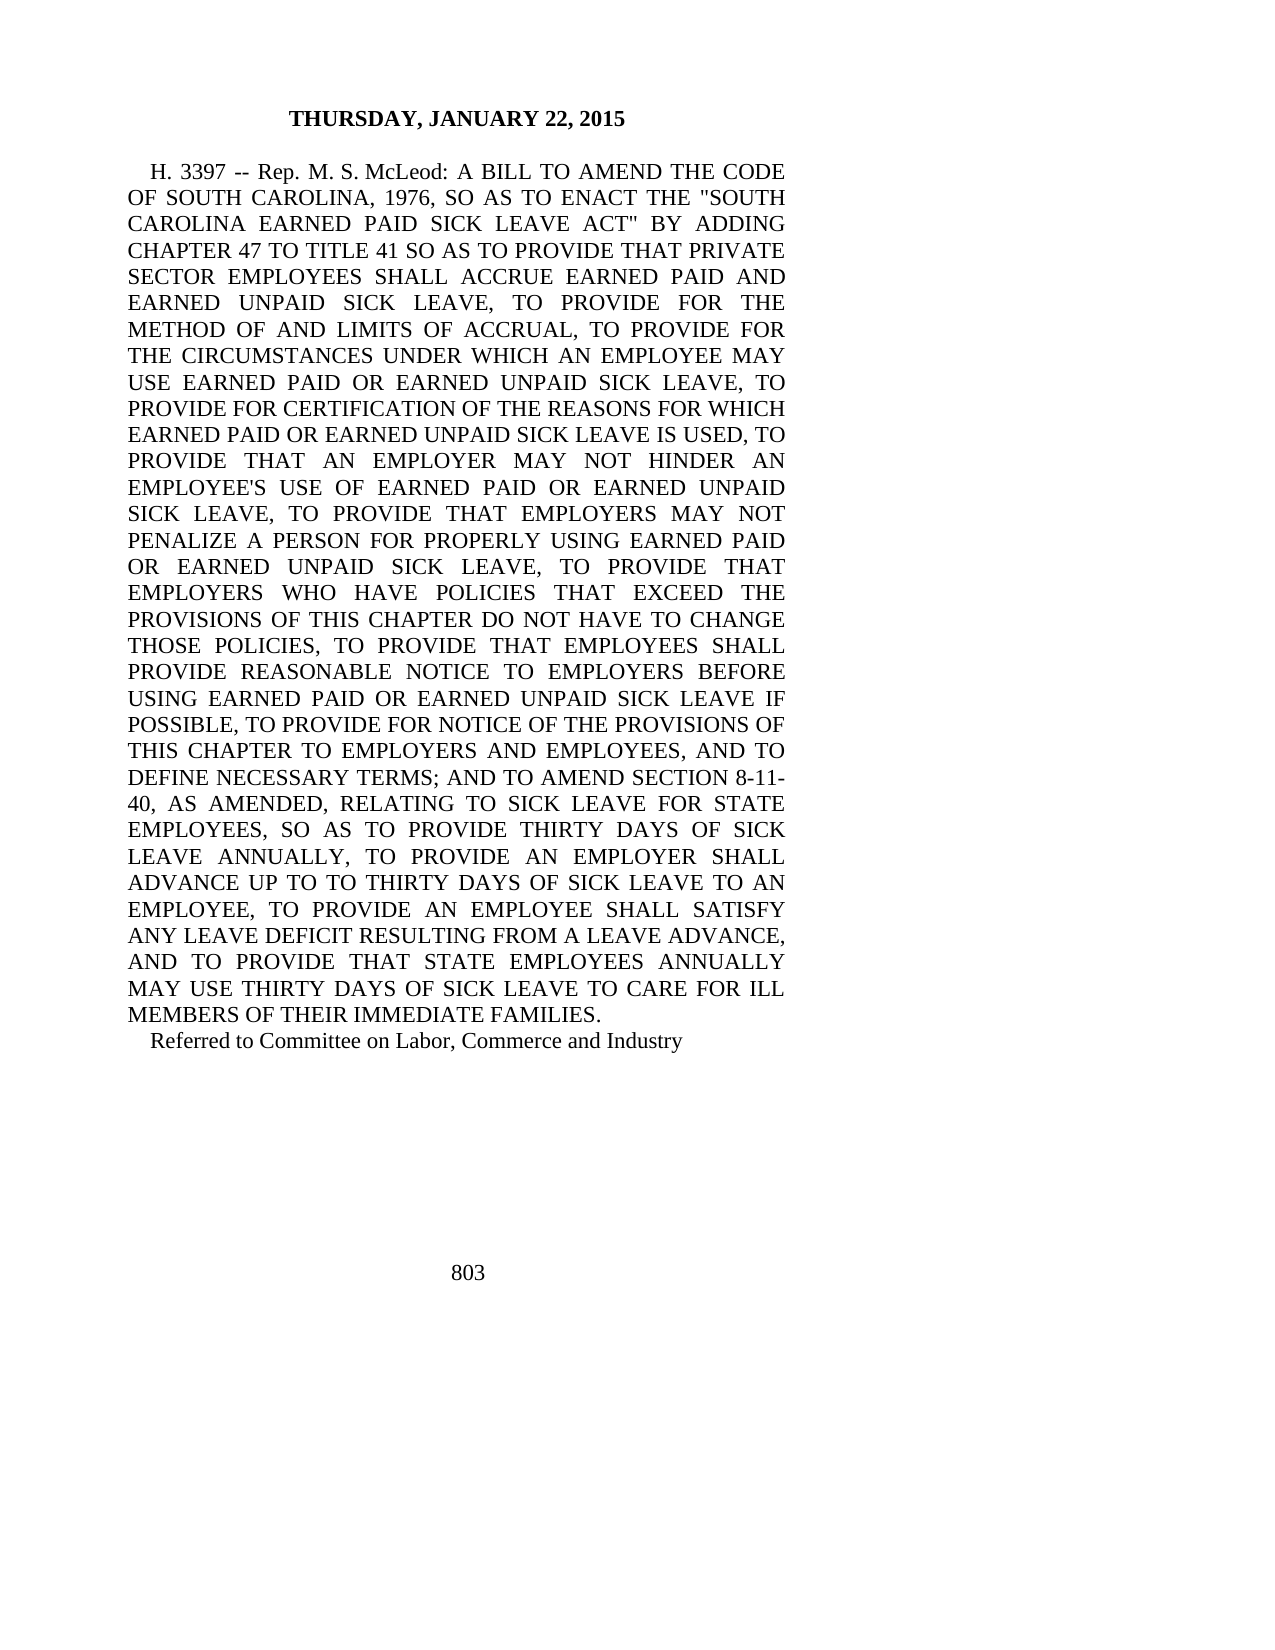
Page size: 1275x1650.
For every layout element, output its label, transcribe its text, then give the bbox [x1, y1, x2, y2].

text Referred to Committee on Labor, Commerce and Industry [127, 1027, 786, 1054]
text H. 3397 -- Rep. M. S. McLeod: A BILL TO AMEND THE CODE OF SOUTH CAROLINA, 1976, SO AS TO ENACT THE "SOUTH CAROLINA EARNED PAID SICK LEAVE ACT" BY ADDING CHAPTER 47 TO TITLE 41 SO AS TO PROVIDE THAT PRIVATE SECTOR EMPLOYEES SHALL ACCRUE EARNED PAID AND EARNED UNPAID SICK LEAVE, TO PROVIDE FOR THE METHOD OF AND LIMITS OF ACCRUAL, TO PROVIDE FOR THE CIRCUMSTANCES UNDER WHICH AN EMPLOYEE MAY USE EARNED PAID OR EARNED UNPAID SICK LEAVE, TO PROVIDE FOR CERTIFICATION OF THE REASONS FOR WHICH EARNED PAID OR EARNED UNPAID SICK LEAVE IS USED, TO PROVIDE THAT AN EMPLOYER MAY NOT HINDER AN EMPLOYEE'S USE OF EARNED PAID OR EARNED UNPAID SICK LEAVE, TO PROVIDE THAT EMPLOYERS MAY NOT PENALIZE A PERSON FOR PROPERLY USING EARNED PAID OR EARNED UNPAID SICK LEAVE, TO PROVIDE THAT EMPLOYERS WHO HAVE POLICIES THAT EXCEED THE PROVISIONS OF THIS CHAPTER DO NOT HAVE TO CHANGE THOSE POLICIES, TO PROVIDE THAT EMPLOYEES SHALL PROVIDE REASONABLE NOTICE TO EMPLOYERS BEFORE USING EARNED PAID OR EARNED UNPAID SICK LEAVE IF POSSIBLE, TO PROVIDE FOR NOTICE OF THE PROVISIONS OF THIS CHAPTER TO EMPLOYERS AND EMPLOYEES, AND TO DEFINE NECESSARY TERMS; AND TO AMEND SECTION 8-11-40, AS AMENDED, RELATING TO SICK LEAVE FOR STATE EMPLOYEES, SO AS TO PROVIDE THIRTY DAYS OF SICK LEAVE ANNUALLY, TO PROVIDE AN EMPLOYER SHALL ADVANCE UP TO TO THIRTY DAYS OF SICK LEAVE TO AN EMPLOYEE, TO PROVIDE AN EMPLOYEE SHALL SATISFY ANY LEAVE DEFICIT RESULTING FROM A LEAVE ADVANCE, AND TO PROVIDE THAT STATE EMPLOYEES ANNUALLY MAY USE THIRTY DAYS OF SICK LEAVE TO CARE FOR ILL MEMBERS OF THEIR IMMEDIATE FAMILIES. [127, 158, 786, 1027]
